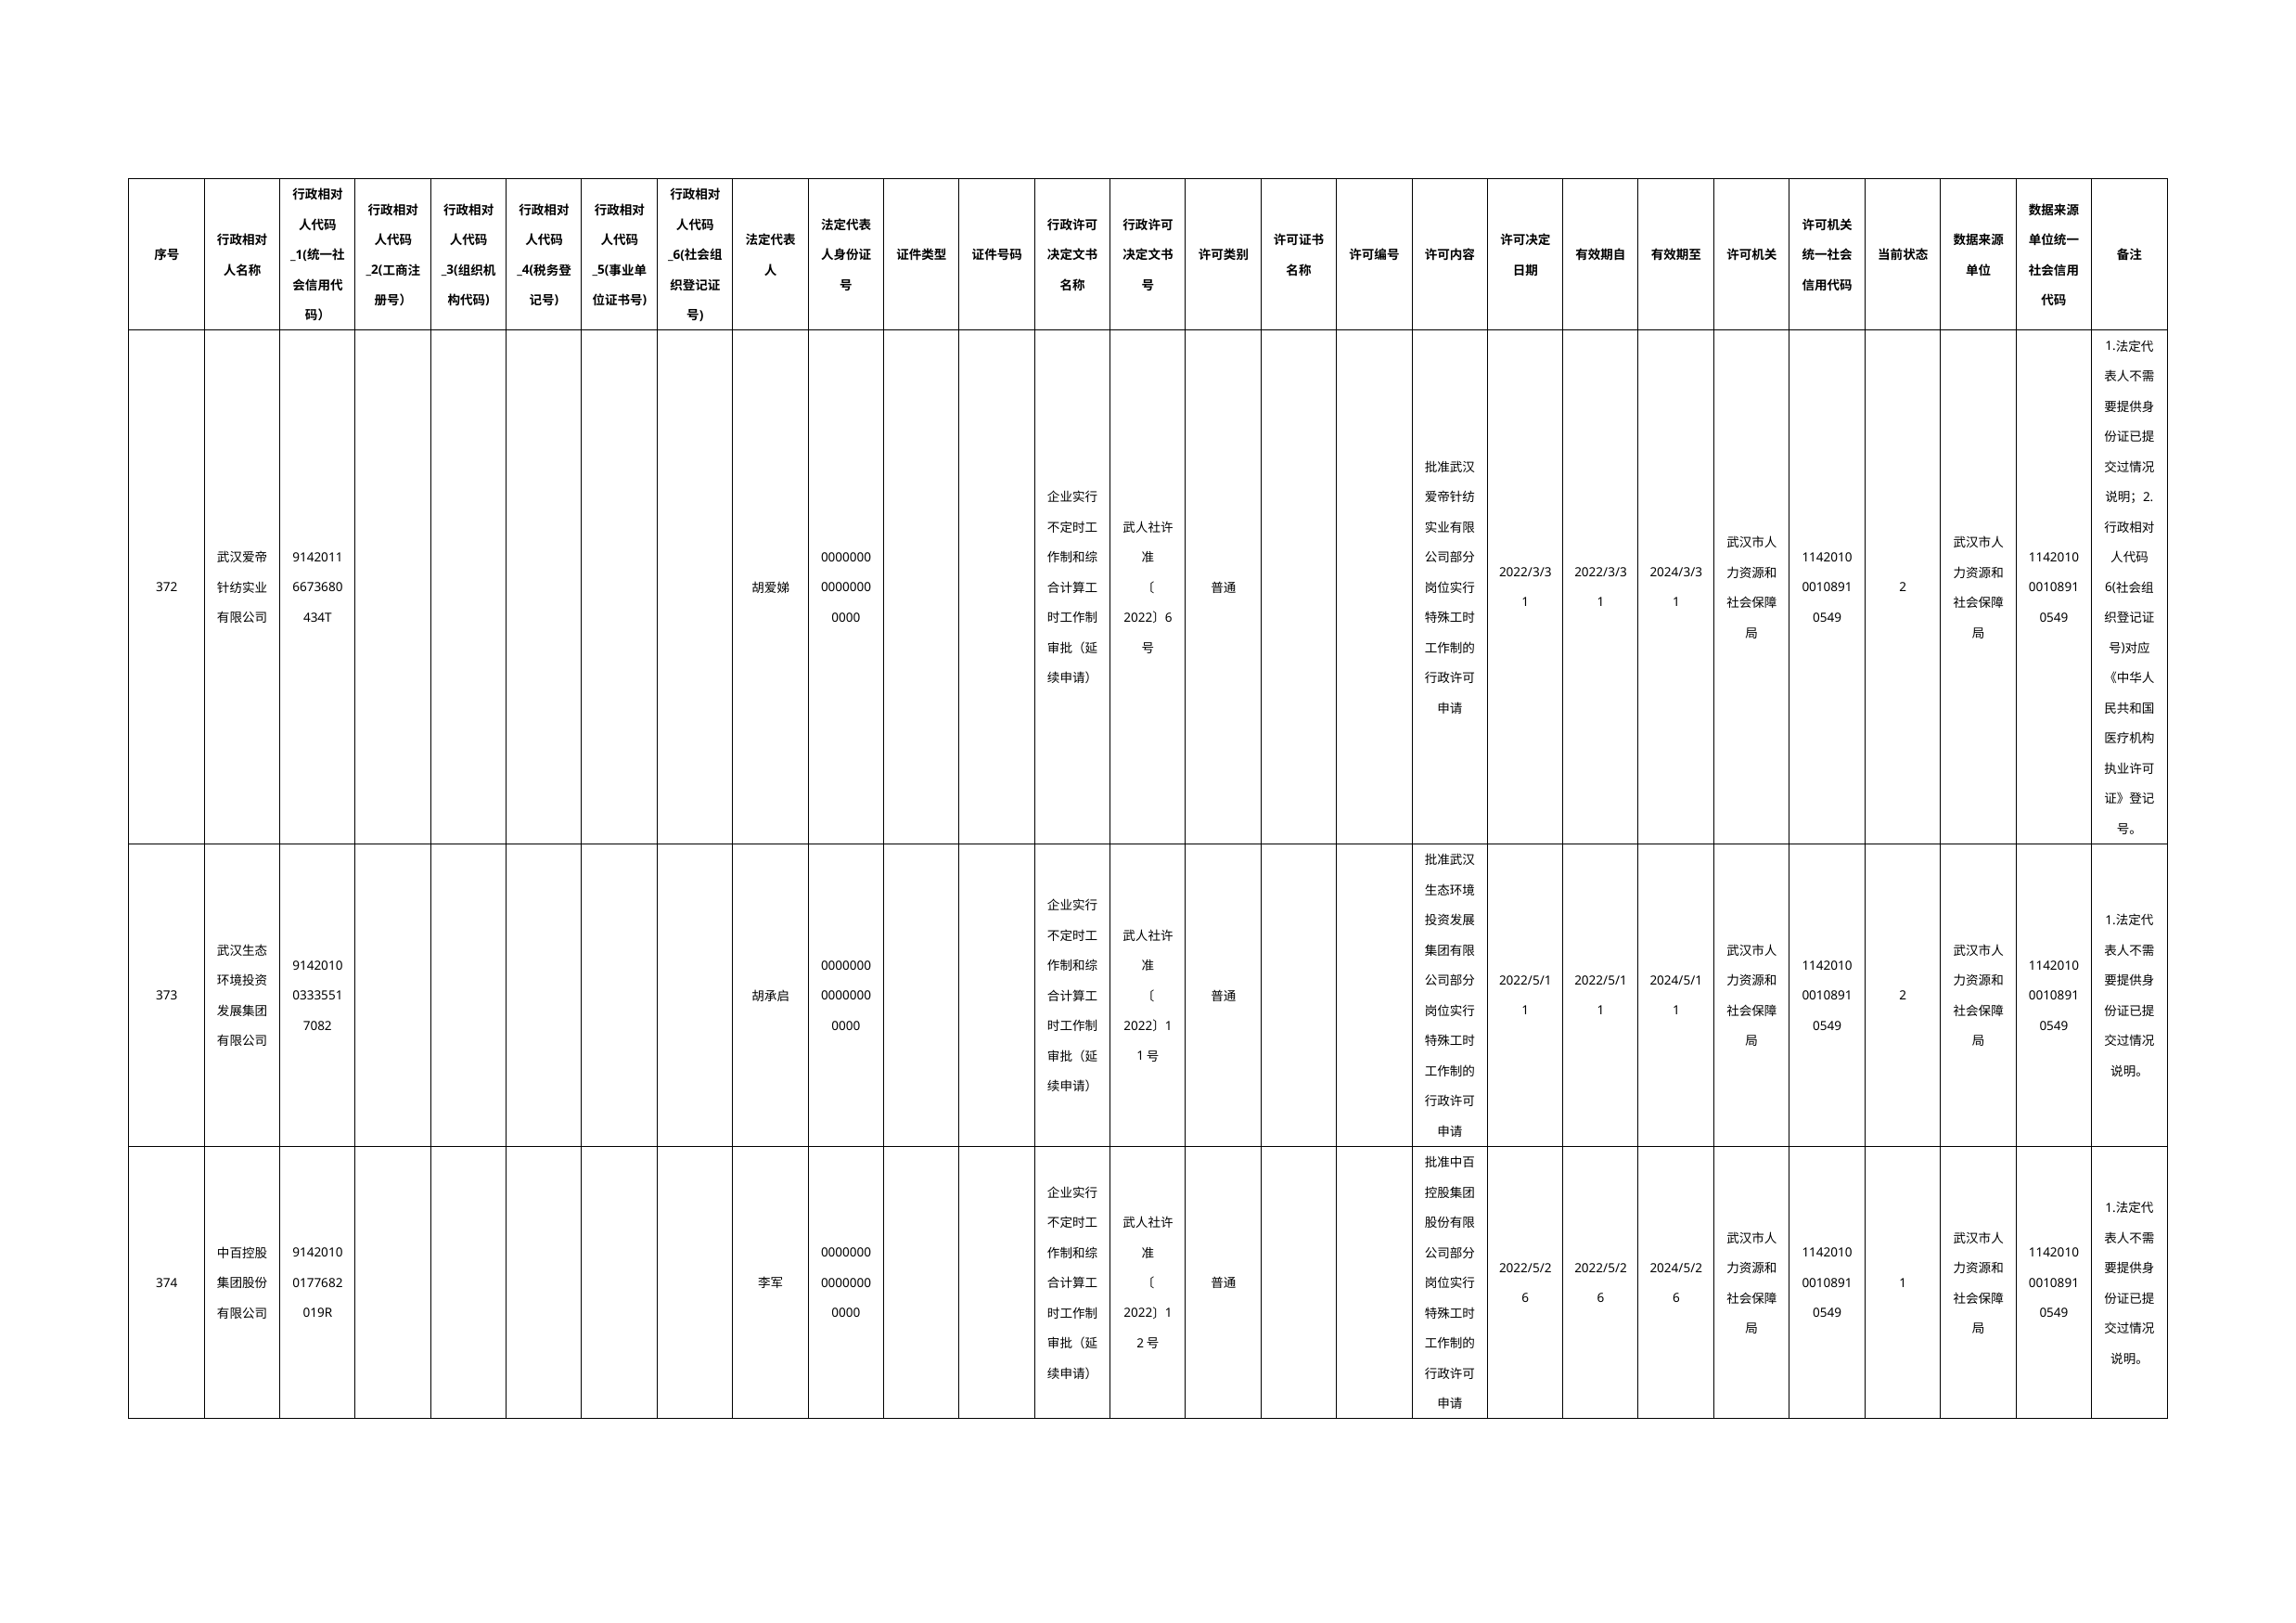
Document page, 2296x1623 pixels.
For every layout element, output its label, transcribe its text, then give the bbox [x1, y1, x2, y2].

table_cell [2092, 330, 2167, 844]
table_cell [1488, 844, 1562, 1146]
table_header 许可决定日期 [1488, 179, 1562, 329]
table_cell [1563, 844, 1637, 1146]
table_header 行政相对人代码_4(税务登记号) [507, 179, 581, 329]
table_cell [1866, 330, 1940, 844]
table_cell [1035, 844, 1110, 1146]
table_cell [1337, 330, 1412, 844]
table_header 许可机关 [1714, 179, 1789, 329]
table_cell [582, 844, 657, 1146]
table_header 行政相对人代码_3(组织机构代码) [431, 179, 506, 329]
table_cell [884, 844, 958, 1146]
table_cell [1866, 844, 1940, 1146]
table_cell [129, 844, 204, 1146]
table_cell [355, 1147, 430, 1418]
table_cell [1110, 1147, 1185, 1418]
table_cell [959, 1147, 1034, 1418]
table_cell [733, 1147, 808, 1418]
table_header 行政相对人名称 [205, 179, 279, 329]
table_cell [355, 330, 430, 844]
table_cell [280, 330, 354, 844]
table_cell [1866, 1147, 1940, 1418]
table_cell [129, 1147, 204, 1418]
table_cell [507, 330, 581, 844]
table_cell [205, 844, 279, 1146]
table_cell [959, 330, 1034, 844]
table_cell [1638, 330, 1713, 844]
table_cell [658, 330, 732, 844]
table_header 法定代表人 [733, 179, 808, 329]
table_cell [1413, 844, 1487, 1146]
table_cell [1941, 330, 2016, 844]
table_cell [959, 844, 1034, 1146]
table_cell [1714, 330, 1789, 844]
table_header 行政相对人代码_1(统一社会信用代码） [280, 179, 354, 329]
table_header 许可类别 [1186, 179, 1261, 329]
table_header 证件号码 [959, 179, 1034, 329]
table_header 有效期至 [1638, 179, 1713, 329]
table_header 数据来源单位 [1941, 179, 2016, 329]
table_header 序号 [129, 179, 204, 329]
table_header 许可内容 [1413, 179, 1487, 329]
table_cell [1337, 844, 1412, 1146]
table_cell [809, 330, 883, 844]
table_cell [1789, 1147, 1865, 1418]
table_header 许可编号 [1337, 179, 1412, 329]
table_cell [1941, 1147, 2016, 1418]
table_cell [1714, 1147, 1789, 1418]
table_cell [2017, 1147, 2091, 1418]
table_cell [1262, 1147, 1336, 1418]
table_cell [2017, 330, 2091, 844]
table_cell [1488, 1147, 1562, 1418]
table_header 行政相对人代码_2(工商注册号） [355, 179, 430, 329]
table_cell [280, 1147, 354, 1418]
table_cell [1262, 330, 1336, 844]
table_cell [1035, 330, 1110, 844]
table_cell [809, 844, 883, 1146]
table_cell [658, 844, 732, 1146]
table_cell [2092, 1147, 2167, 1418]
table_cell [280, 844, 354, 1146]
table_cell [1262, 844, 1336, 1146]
table_header 行政许可决定文书名称 [1035, 179, 1110, 329]
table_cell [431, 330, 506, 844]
table_header 证件类型 [884, 179, 958, 329]
table_header 行政相对人代码_6(社会组织登记证号) [658, 179, 732, 329]
table_header 许可机关统一社会信用代码 [1789, 179, 1865, 329]
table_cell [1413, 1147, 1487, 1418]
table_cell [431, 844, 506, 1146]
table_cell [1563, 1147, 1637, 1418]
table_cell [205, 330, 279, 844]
table_header 当前状态 [1866, 179, 1940, 329]
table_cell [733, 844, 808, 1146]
table_header 行政相对人代码_5(事业单位证书号) [582, 179, 657, 329]
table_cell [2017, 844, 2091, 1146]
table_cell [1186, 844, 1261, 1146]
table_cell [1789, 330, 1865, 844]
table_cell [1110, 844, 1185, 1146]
table_header 法定代表人身份证号 [809, 179, 883, 329]
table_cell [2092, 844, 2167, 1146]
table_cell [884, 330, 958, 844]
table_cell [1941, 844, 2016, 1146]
table_header 有效期自 [1563, 179, 1637, 329]
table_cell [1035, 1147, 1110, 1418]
table_header 许可证书名称 [1262, 179, 1336, 329]
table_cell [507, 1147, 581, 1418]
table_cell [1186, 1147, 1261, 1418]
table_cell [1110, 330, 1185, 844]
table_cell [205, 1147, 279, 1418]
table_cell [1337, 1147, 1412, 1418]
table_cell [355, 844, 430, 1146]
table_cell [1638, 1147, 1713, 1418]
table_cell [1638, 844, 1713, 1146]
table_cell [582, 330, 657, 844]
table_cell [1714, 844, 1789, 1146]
table_header 备注 [2092, 179, 2167, 329]
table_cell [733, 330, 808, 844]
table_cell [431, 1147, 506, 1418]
table_header 数据来源单位统一社会信用代码 [2017, 179, 2091, 329]
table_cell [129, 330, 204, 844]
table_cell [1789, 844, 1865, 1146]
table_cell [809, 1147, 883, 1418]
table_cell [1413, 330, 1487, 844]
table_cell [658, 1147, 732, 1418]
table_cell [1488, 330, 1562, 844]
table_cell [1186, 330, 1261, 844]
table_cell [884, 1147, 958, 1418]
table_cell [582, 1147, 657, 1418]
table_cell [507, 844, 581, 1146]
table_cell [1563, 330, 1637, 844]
table_header 行政许可决定文书号 [1110, 179, 1185, 329]
